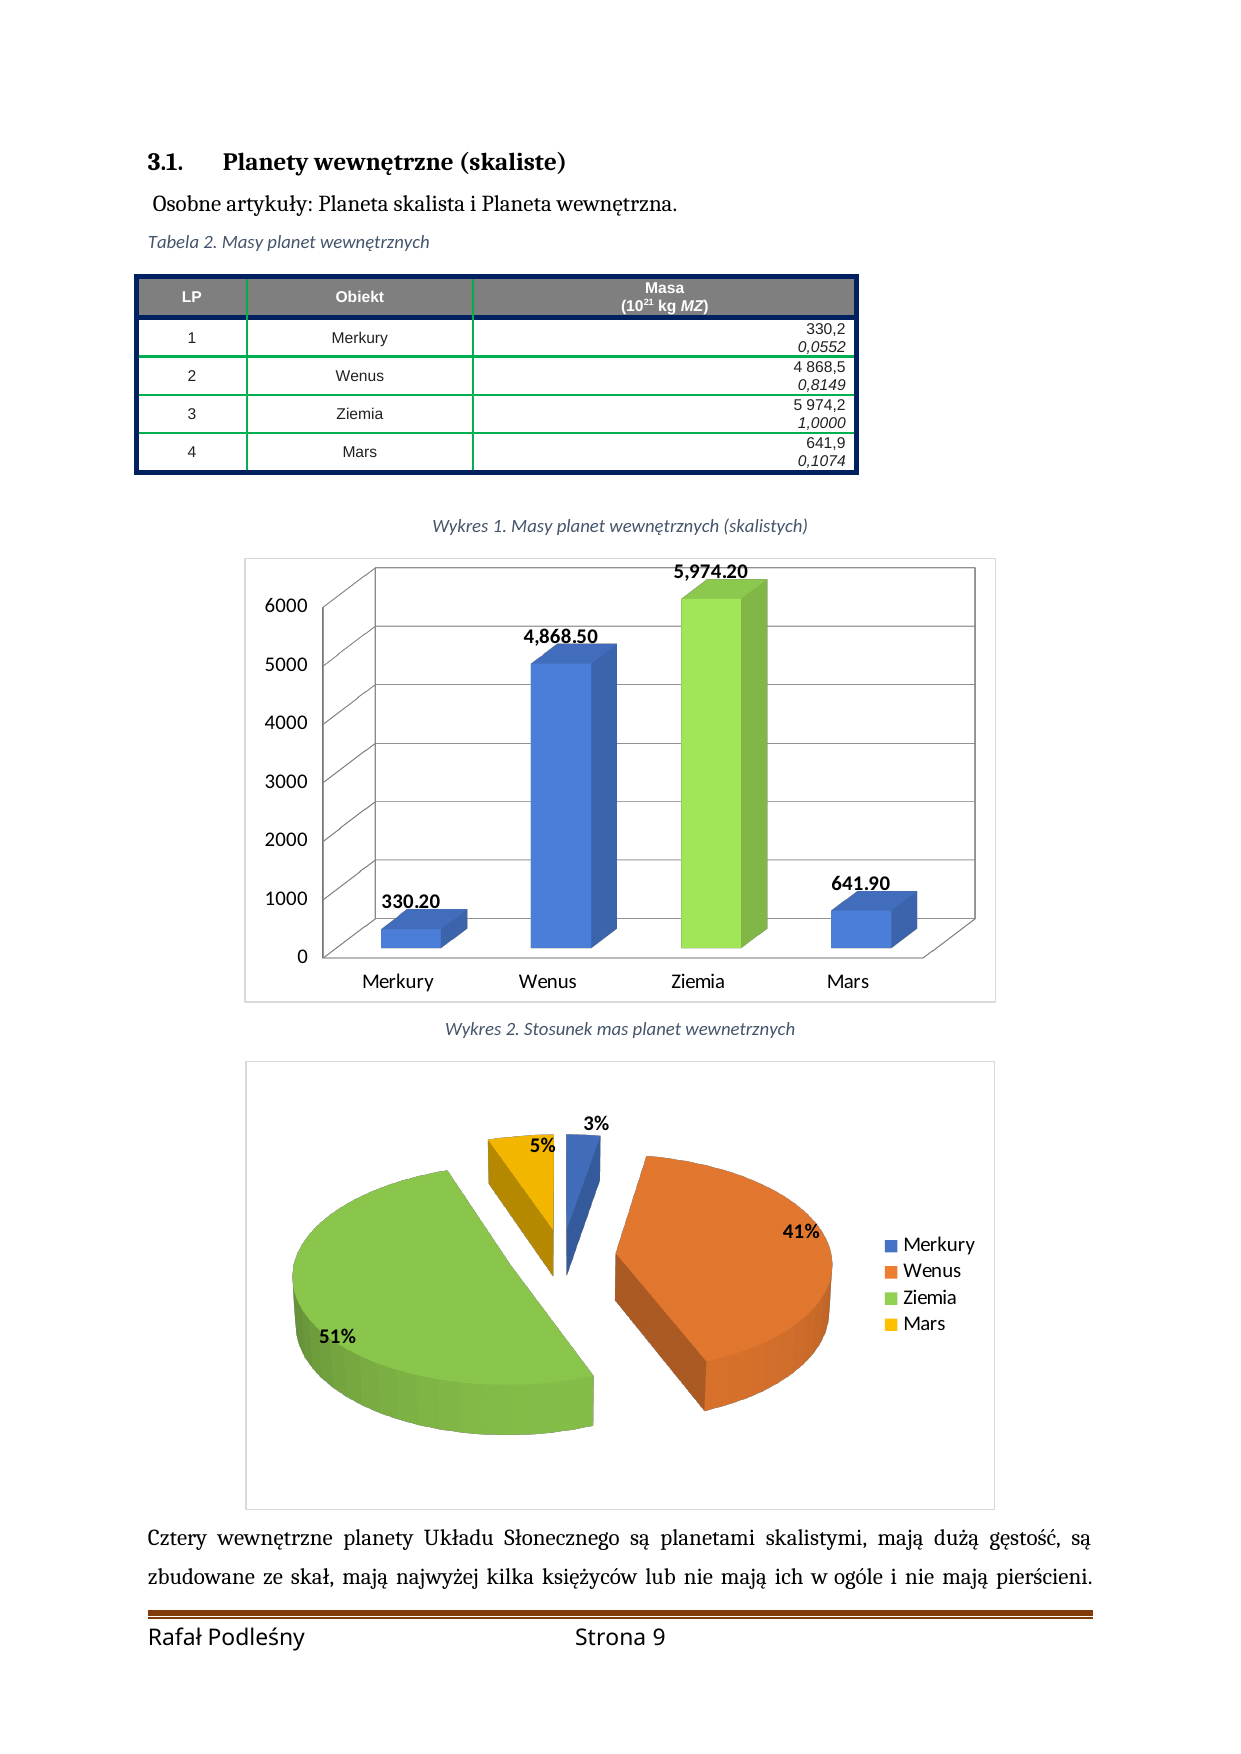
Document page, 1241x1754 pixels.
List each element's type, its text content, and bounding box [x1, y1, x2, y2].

text Osobne artykuły: Planeta skalista i Planeta wewnętrzna. [148, 191, 1093, 217]
table_header Obiekt [248, 279, 472, 315]
table_cell 330,2 0,0552 [474, 320, 854, 355]
table_header LP [139, 279, 246, 315]
table_cell Wenus [248, 358, 472, 393]
table_cell 4 [139, 434, 246, 470]
table_cell 2 [139, 358, 246, 393]
table_cell Mars [248, 434, 472, 470]
table_cell 1 [139, 320, 246, 355]
table_cell Ziemia [248, 396, 472, 432]
table_header Masa (1021 kg MZ) [474, 279, 854, 315]
table_cell Merkury [248, 320, 472, 355]
table_cell 3 [139, 396, 246, 432]
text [148, 1524, 1093, 1590]
list Planety wewnętrzne (skaliste) [148, 148, 1093, 176]
table_cell 4 868,5 0,8149 [474, 358, 854, 393]
table_cell 5 974,2 1,0000 [474, 396, 854, 432]
table_cell 641,9 0,1074 [474, 434, 854, 470]
